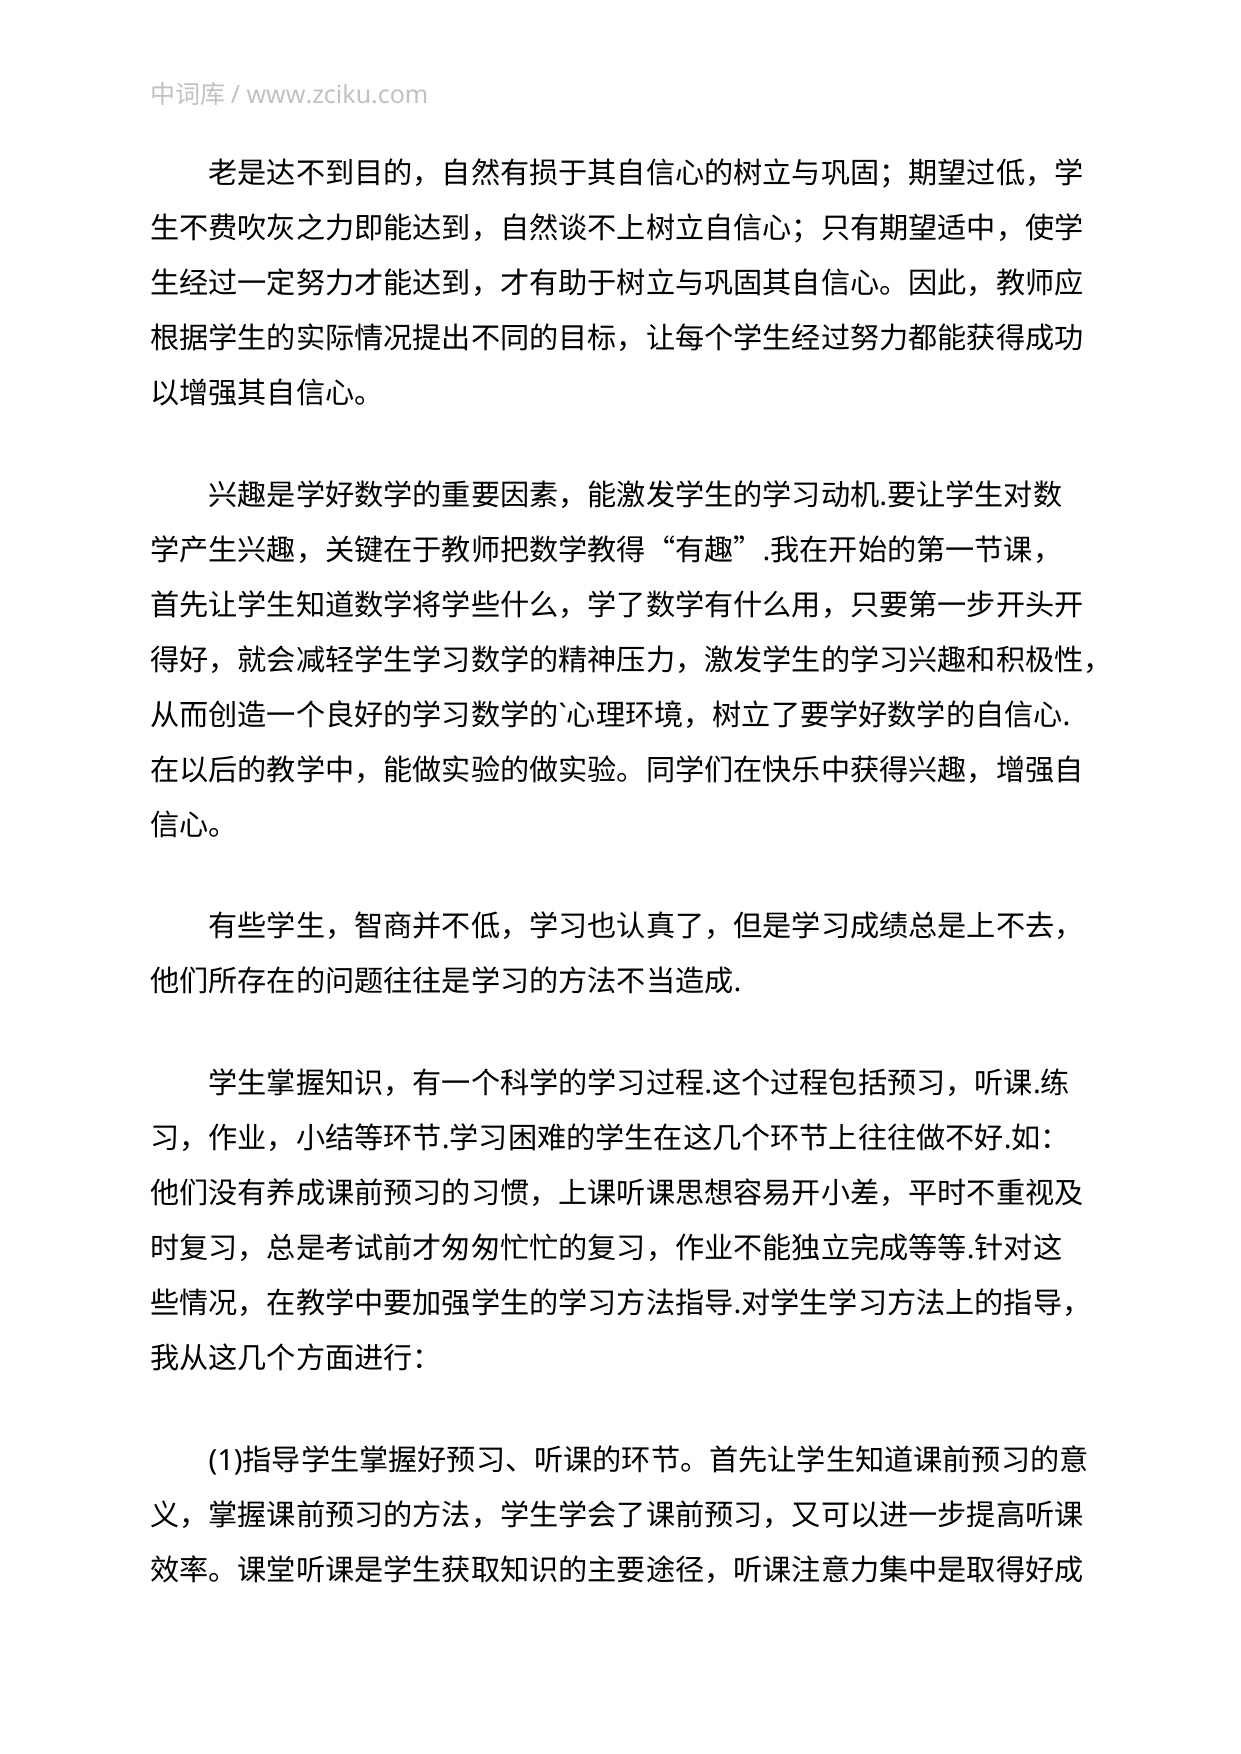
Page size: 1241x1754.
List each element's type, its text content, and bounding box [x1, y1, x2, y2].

text 学生掌握知识，有一个科学的学习过程.这个过程包括预习，听课.练习，作业，小结等环节.学习困难的学生在这几个环节上往往做不好.如：他们没有养成课前预习的习惯，上课听课思想容易开小差，平时不重视及时复习，总是考试前才匆匆忙忙的复习，作业不能独立完成等等.针对这些情况，在教学中要加强学生的学习方法指导.对学生学习方法上的指导，我从这几个方面进行： [150, 1060, 1090, 1377]
text 老是达不到目的，自然有损于其自信心的树立与巩固；期望过低，学生不费吹灰之力即能达到，自然谈不上树立自信心；只有期望适中，使学生经过一定努力才能达到，才有助于树立与巩固其自信心。因此，教师应根据学生的实际情况提出不同的目标，让每个学生经过努力都能获得成功以增强其自信心。 [150, 150, 1090, 412]
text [150, 1436, 1090, 1588]
text 有些学生，智商并不低，学习也认真了，但是学习成绩总是上不去，他们所存在的问题往往是学习的方法不当造成. [150, 903, 1090, 1000]
text 兴趣是学好数学的重要因素，能激发学生的学习动机.要让学生对数学产生兴趣，关键在于教师把数学教得“有趣”.我在开始的第一节课，首先让学生知道数学将学些什么，学了数学有什么用，只要第一步开头开得好，就会减轻学生学习数学的精神压力，激发学生的学习兴趣和积极性，从而创造一个良好的学习数学的`心理环境，树立了要学好数学的自信心.在以后的教学中，能做实验的做实验。同学们在快乐中获得兴趣，增强自信心。 [150, 471, 1090, 843]
